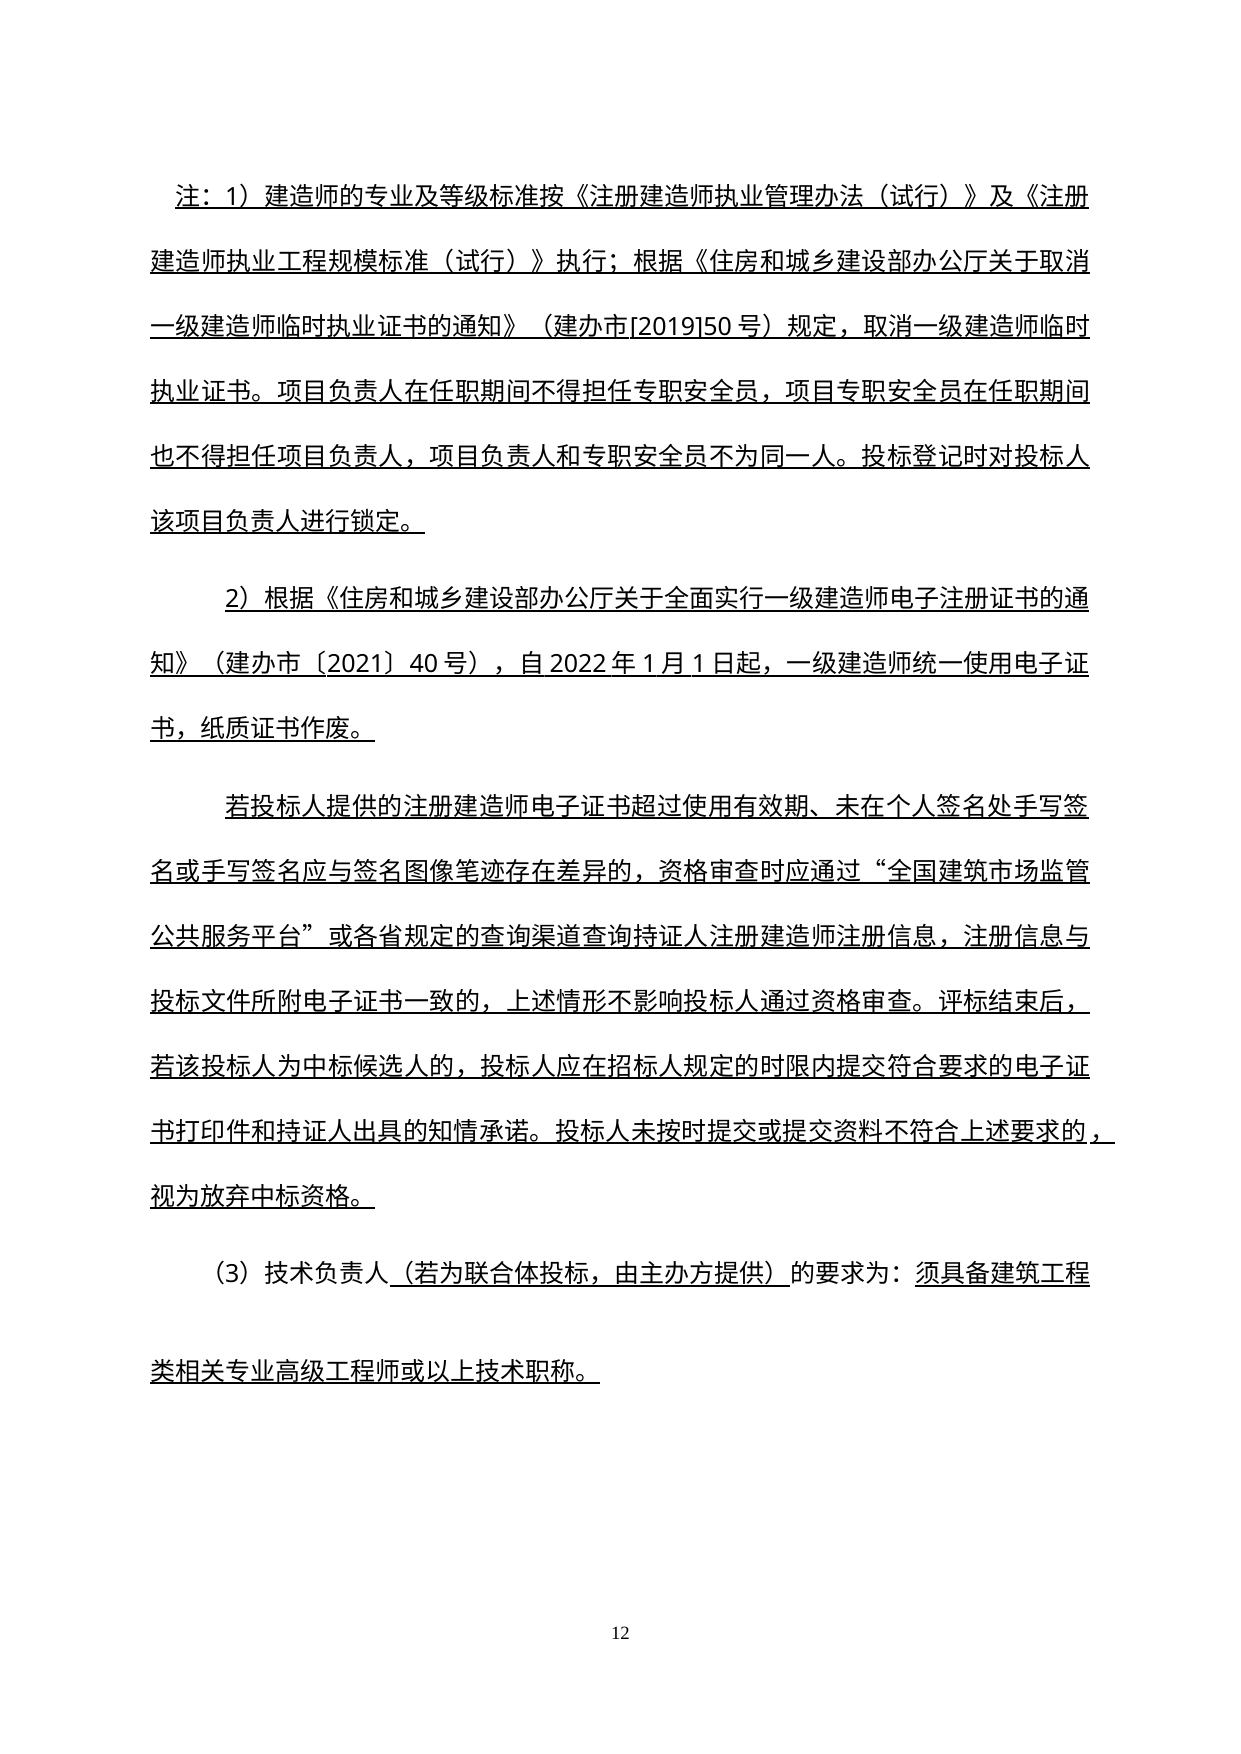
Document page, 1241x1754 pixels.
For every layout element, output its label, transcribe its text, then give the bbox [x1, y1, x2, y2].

list 若投标人提供的注册建造师电子证书超过使用有效期、未在个人签名处手写签名或手写签名应与签名图像笔迹存在差异的，资格审查时应通过“全国建筑市场监管公共服务平台”或各省规定的查询渠道查询持证人注册建造师注册信息，注册信息与投标文件所附电子证书一致的，上述情形不影响投标人通过资格审查。评标结束后，若该投标人为中标候选人的，投标人应在招标人规定的时限内提交符合要求的电子证书打印件和持证人出具的知情承诺。投标人未按时提交或提交资料不符合上述要求的，视为放弃中标资格。 [150, 884, 1090, 947]
list 若投标人提供的注册建造师电子证书超过使用有效期、未在个人签名处手写签名或手写签名应与签名图像笔迹存在差异的，资格审查时应通过“全国建筑市场监管公共服务平台”或各省规定的查询渠道查询持证人注册建造师注册信息，注册信息与投标文件所附电子证书一致的，上述情形不影响投标人通过资格审查。评标结束后，若该投标人为中标候选人的，投标人应在招标人规定的时限内提交符合要求的电子证书打印件和持证人出具的知情承诺。投标人未按时提交或提交资料不符合上述要求的，视为放弃中标资格。 [150, 949, 1090, 1012]
list 注：1）建造师的专业及等级标准按《注册建造师执业管理办法（试行）》及《注册建造师执业工程规模标准（试行）》执行；根据《住房和城乡建设部办公厅关于取消一级建造师临时执业证书的通知》（建办市[2019]50号）规定，取消一级建造师临时执业证书。项目负责人在任职期间不得担任专职安全员，项目专职安全员在任职期间也不得担任项目负责人，项目负责人和专职安全员不为同一人。投标登记时对投标人该项目负责人进行锁定。 [150, 404, 1090, 467]
list 注：1）建造师的专业及等级标准按《注册建造师执业管理办法（试行）》及《注册建造师执业工程规模标准（试行）》执行；根据《住房和城乡建设部办公厅关于取消一级建造师临时执业证书的通知》（建办市[2019]50号）规定，取消一级建造师临时执业证书。项目负责人在任职期间不得担任专职安全员，项目专职安全员在任职期间也不得担任项目负责人，项目负责人和专职安全员不为同一人。投标登记时对投标人该项目负责人进行锁定。 [150, 469, 1090, 552]
list 注：1）建造师的专业及等级标准按《注册建造师执业管理办法（试行）》及《注册建造师执业工程规模标准（试行）》执行；根据《住房和城乡建设部办公厅关于取消一级建造师临时执业证书的通知》（建办市[2019]50号）规定，取消一级建造师临时执业证书。项目负责人在任职期间不得担任专职安全员，项目专职安全员在任职期间也不得担任项目负责人，项目负责人和专职安全员不为同一人。投标登记时对投标人该项目负责人进行锁定。 [150, 274, 1090, 337]
list 2）根据《住房和城乡建设部办公厅关于全面实行一级建造师电子注册证书的通知》（建办市〔2021〕40号），自2022年1月1日起，一级建造师统一使用电子证书，纸质证书作废。 [150, 564, 1090, 759]
list 若投标人提供的注册建造师电子证书超过使用有效期、未在个人签名处手写签名或手写签名应与签名图像笔迹存在差异的，资格审查时应通过“全国建筑市场监管公共服务平台”或各省规定的查询渠道查询持证人注册建造师注册信息，注册信息与投标文件所附电子证书一致的，上述情形不影响投标人通过资格审查。评标结束后，若该投标人为中标候选人的，投标人应在招标人规定的时限内提交符合要求的电子证书打印件和持证人出具的知情承诺。投标人未按时提交或提交资料不符合上述要求的，视为放弃中标资格。 [150, 1014, 1090, 1077]
text （3）技术负责人（若为联合体投标，由主办方提供）的要求为：须具备建筑工程类相关专业高级工程师或以上技术职称。 [150, 1239, 1090, 1402]
list 若投标人提供的注册建造师电子证书超过使用有效期、未在个人签名处手写签名或手写签名应与签名图像笔迹存在差异的，资格审查时应通过“全国建筑市场监管公共服务平台”或各省规定的查询渠道查询持证人注册建造师注册信息，注册信息与投标文件所附电子证书一致的，上述情形不影响投标人通过资格审查。评标结束后，若该投标人为中标候选人的，投标人应在招标人规定的时限内提交符合要求的电子证书打印件和持证人出具的知情承诺。投标人未按时提交或提交资料不符合上述要求的，视为放弃中标资格。 [150, 1079, 1090, 1227]
list 若投标人提供的注册建造师电子证书超过使用有效期、未在个人签名处手写签名或手写签名应与签名图像笔迹存在差异的，资格审查时应通过“全国建筑市场监管公共服务平台”或各省规定的查询渠道查询持证人注册建造师注册信息，注册信息与投标文件所附电子证书一致的，上述情形不影响投标人通过资格审查。评标结束后，若该投标人为中标候选人的，投标人应在招标人规定的时限内提交符合要求的电子证书打印件和持证人出具的知情承诺。投标人未按时提交或提交资料不符合上述要求的，视为放弃中标资格。 [150, 772, 1090, 882]
list 注：1）建造师的专业及等级标准按《注册建造师执业管理办法（试行）》及《注册建造师执业工程规模标准（试行）》执行；根据《住房和城乡建设部办公厅关于取消一级建造师临时执业证书的通知》（建办市[2019]50号）规定，取消一级建造师临时执业证书。项目负责人在任职期间不得担任专职安全员，项目专职安全员在任职期间也不得担任项目负责人，项目负责人和专职安全员不为同一人。投标登记时对投标人该项目负责人进行锁定。 [150, 162, 1090, 272]
list 注：1）建造师的专业及等级标准按《注册建造师执业管理办法（试行）》及《注册建造师执业工程规模标准（试行）》执行；根据《住房和城乡建设部办公厅关于取消一级建造师临时执业证书的通知》（建办市[2019]50号）规定，取消一级建造师临时执业证书。项目负责人在任职期间不得担任专职安全员，项目专职安全员在任职期间也不得担任项目负责人，项目负责人和专职安全员不为同一人。投标登记时对投标人该项目负责人进行锁定。 [150, 338, 1090, 402]
